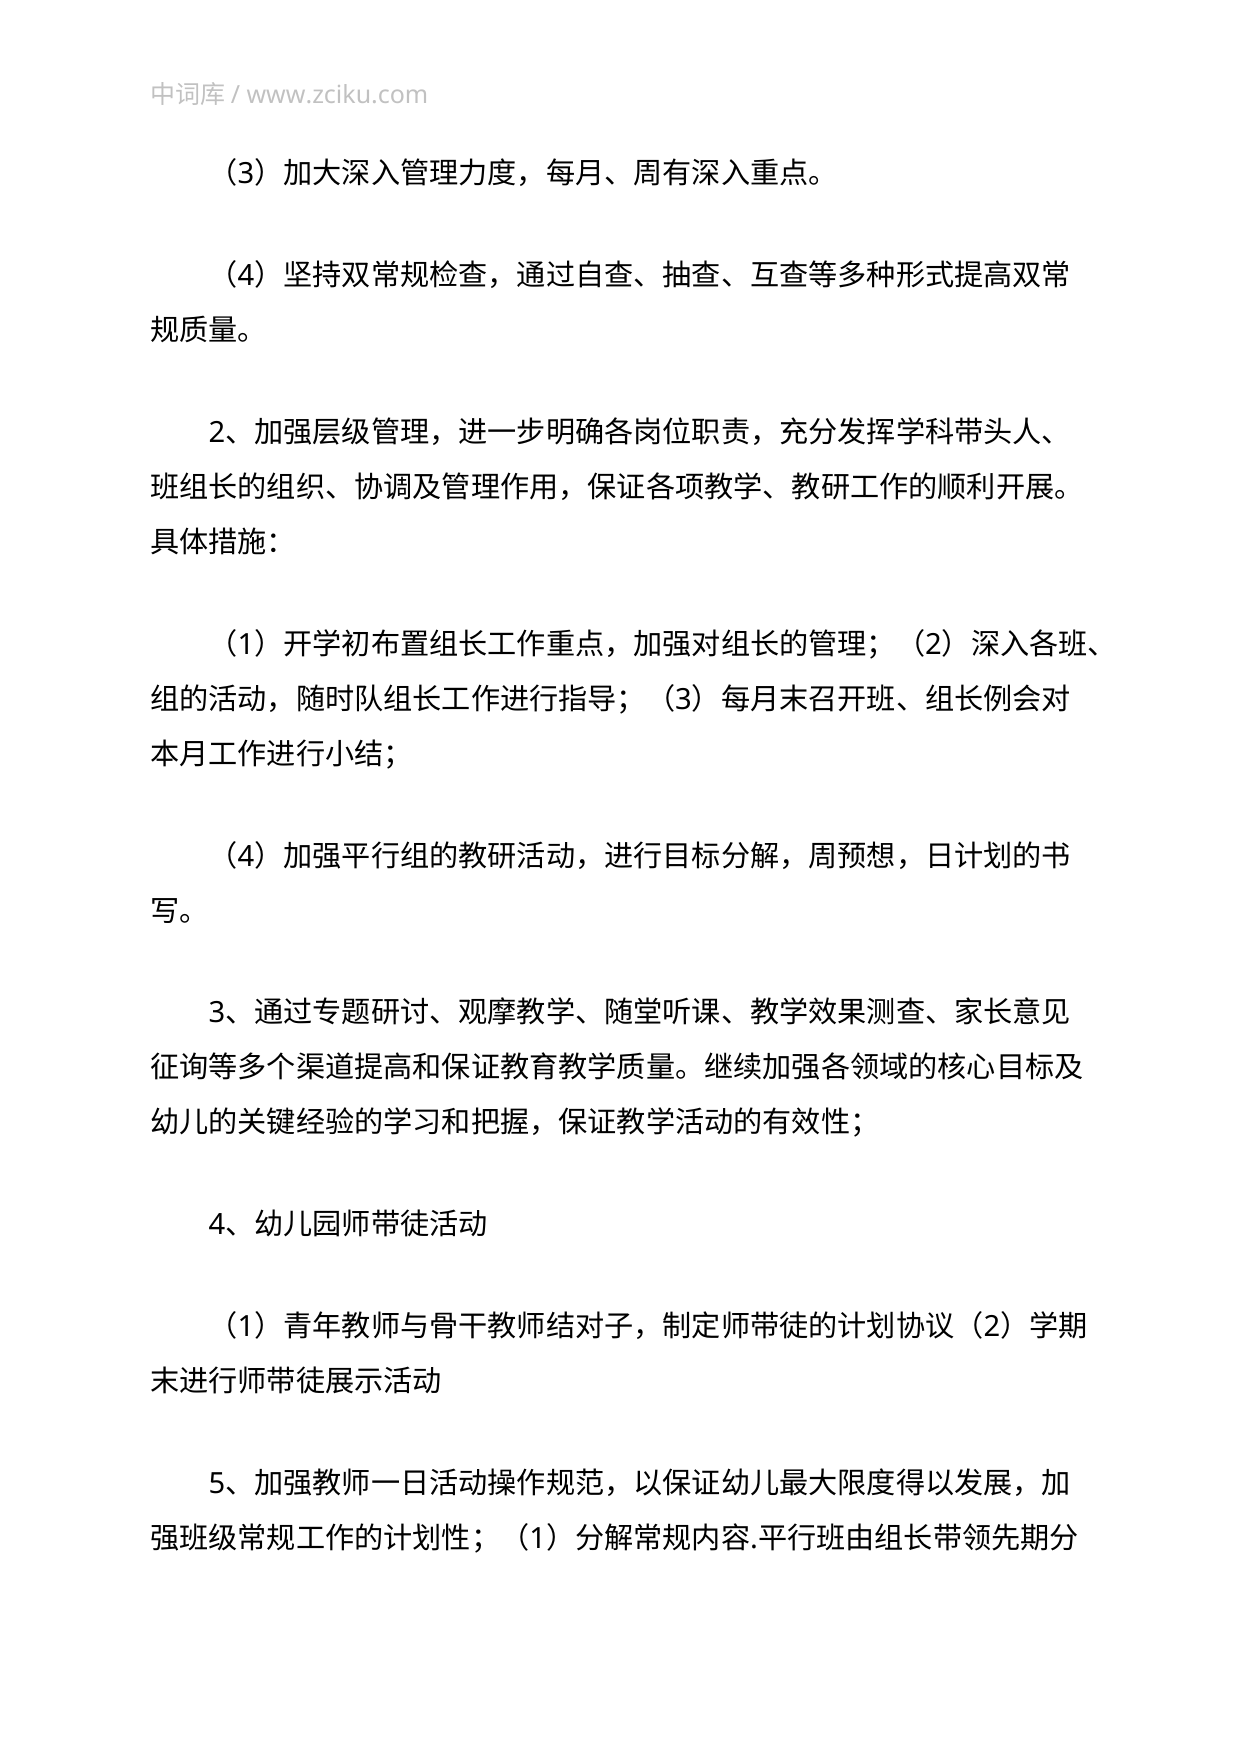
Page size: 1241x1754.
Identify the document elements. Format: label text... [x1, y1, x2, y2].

text （4）加强平行组的教研活动，进行目标分解，周预想，日计划的书写。 [150, 832, 1090, 929]
text （3）加大深入管理力度，每月、周有深入重点。 [150, 150, 1090, 192]
text （1）青年教师与骨干教师结对子，制定师带徒的计划协议（2）学期末进行师带徒展示活动 [150, 1303, 1090, 1400]
text 3、通过专题研讨、观摩教学、随堂听课、教学效果测查、家长意见征询等多个渠道提高和保证教育教学质量。继续加强各领域的核心目标及幼儿的关键经验的学习和把握，保证教学活动的有效性； [150, 989, 1090, 1141]
text 4、幼儿园师带徒活动 [150, 1201, 1090, 1243]
text 2、加强层级管理，进一步明确各岗位职责，充分发挥学科带头人、班组长的组织、协调及管理作用，保证各项教学、教研工作的顺利开展。具体措施： [150, 409, 1090, 561]
text （1）开学初布置组长工作重点，加强对组长的管理；（2）深入各班、组的活动，随时队组长工作进行指导；（3）每月末召开班、组长例会对本月工作进行小结； [150, 620, 1090, 773]
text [150, 1459, 1090, 1557]
text （4）坚持双常规检查，通过自查、抽查、互查等多种形式提高双常规质量。 [150, 252, 1090, 349]
